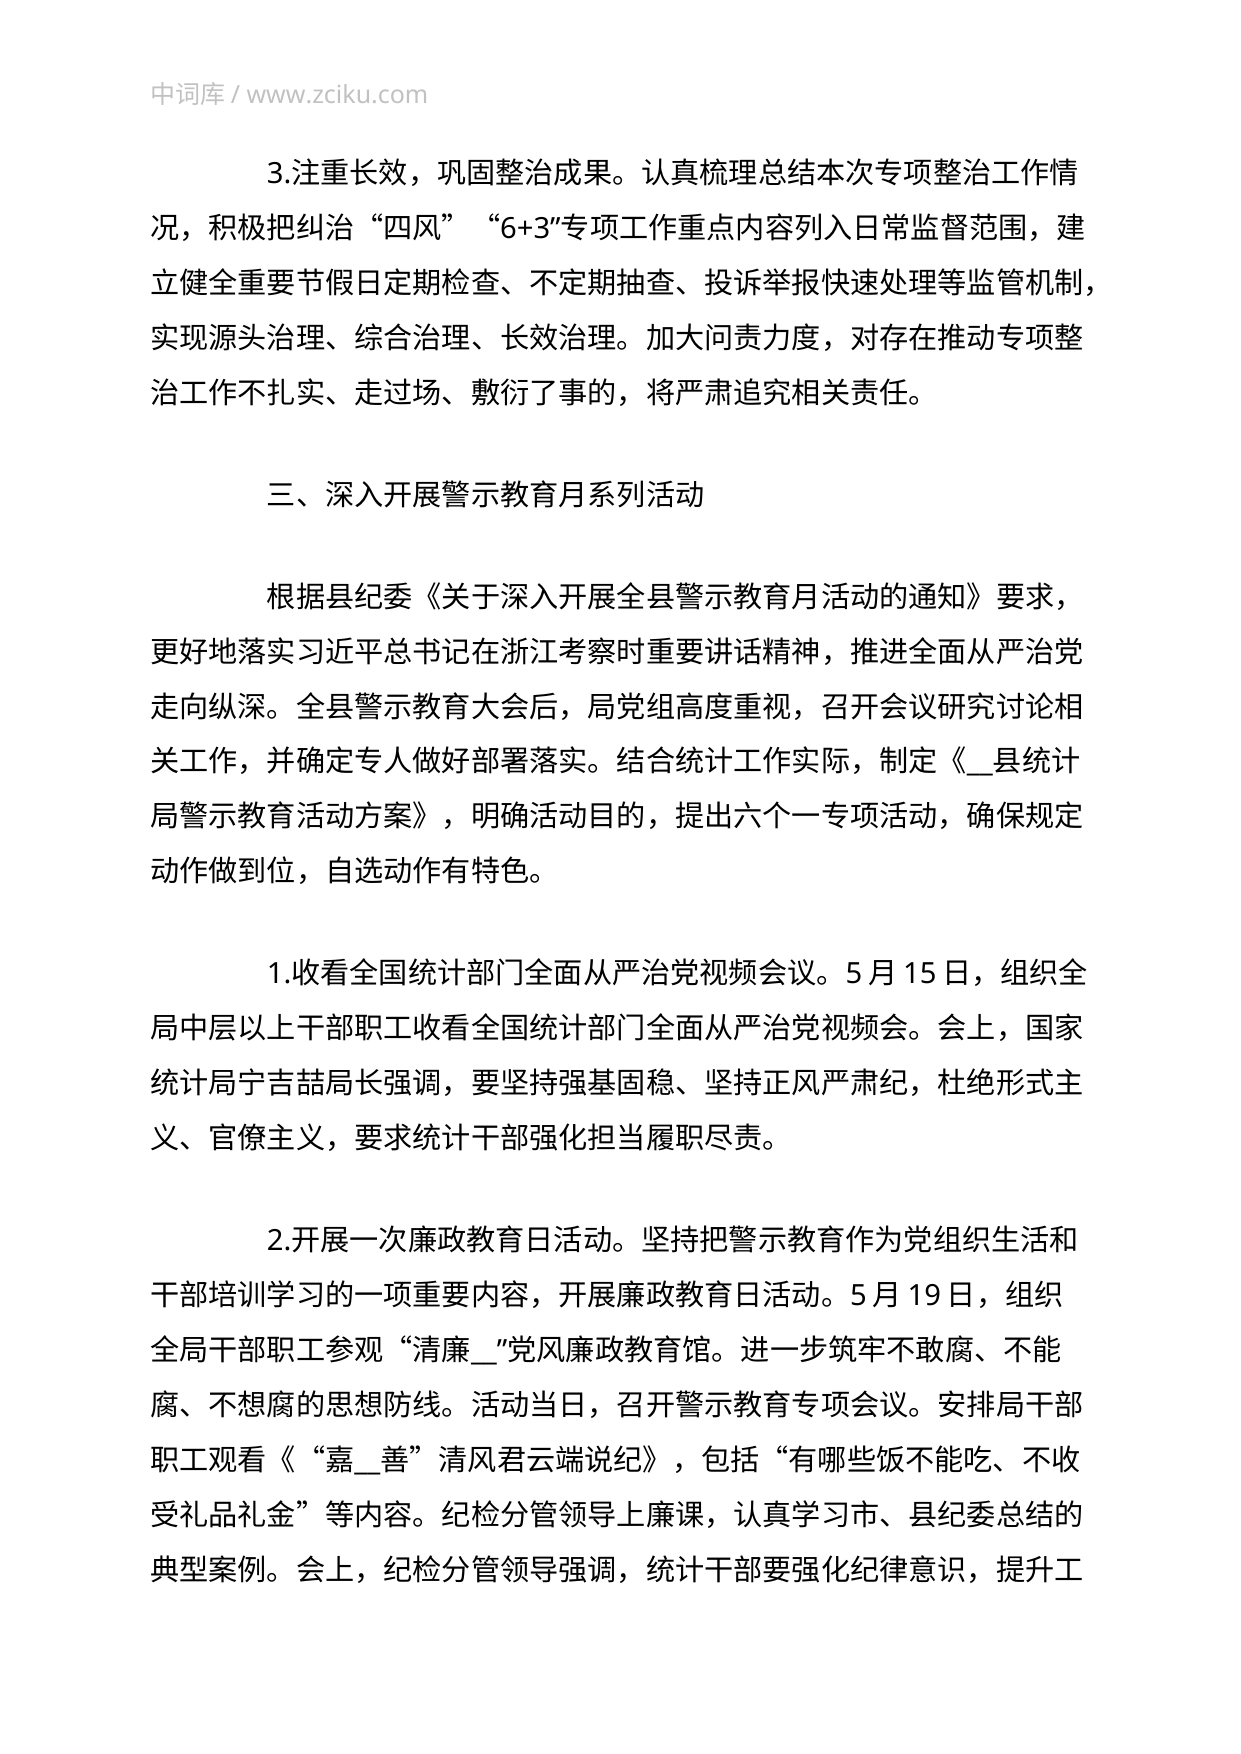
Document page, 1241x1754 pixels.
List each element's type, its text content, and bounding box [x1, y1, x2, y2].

text 三、深入开展警示教育月系列活动 [150, 472, 1090, 514]
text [150, 1216, 1090, 1588]
text 根据县纪委《关于深入开展全县警示教育月活动的通知》要求，更好地落实习近平总书记在浙江考察时重要讲话精神，推进全面从严治党走向纵深。全县警示教育大会后，局党组高度重视，召开会议研究讨论相关工作，并确定专人做好部署落实。结合统计工作实际，制定《__县统计局警示教育活动方案》，明确活动目的，提出六个一专项活动，确保规定动作做到位，自选动作有特色。 [150, 573, 1090, 890]
text 3.注重长效，巩固整治成果。认真梳理总结本次专项整治工作情况，积极把纠治“四风”“6+3”专项工作重点内容列入日常监督范围，建立健全重要节假日定期检查、不定期抽查、投诉举报快速处理等监管机制，实现源头治理、综合治理、长效治理。加大问责力度，对存在推动专项整治工作不扎实、走过场、敷衍了事的，将严肃追究相关责任。 [150, 150, 1090, 412]
text 1.收看全国统计部门全面从严治党视频会议。5月15日，组织全局中层以上干部职工收看全国统计部门全面从严治党视频会。会上，国家统计局宁吉喆局长强调，要坚持强基固稳、坚持正风严肃纪，杜绝形式主义、官僚主义，要求统计干部强化担当履职尽责。 [150, 950, 1090, 1157]
